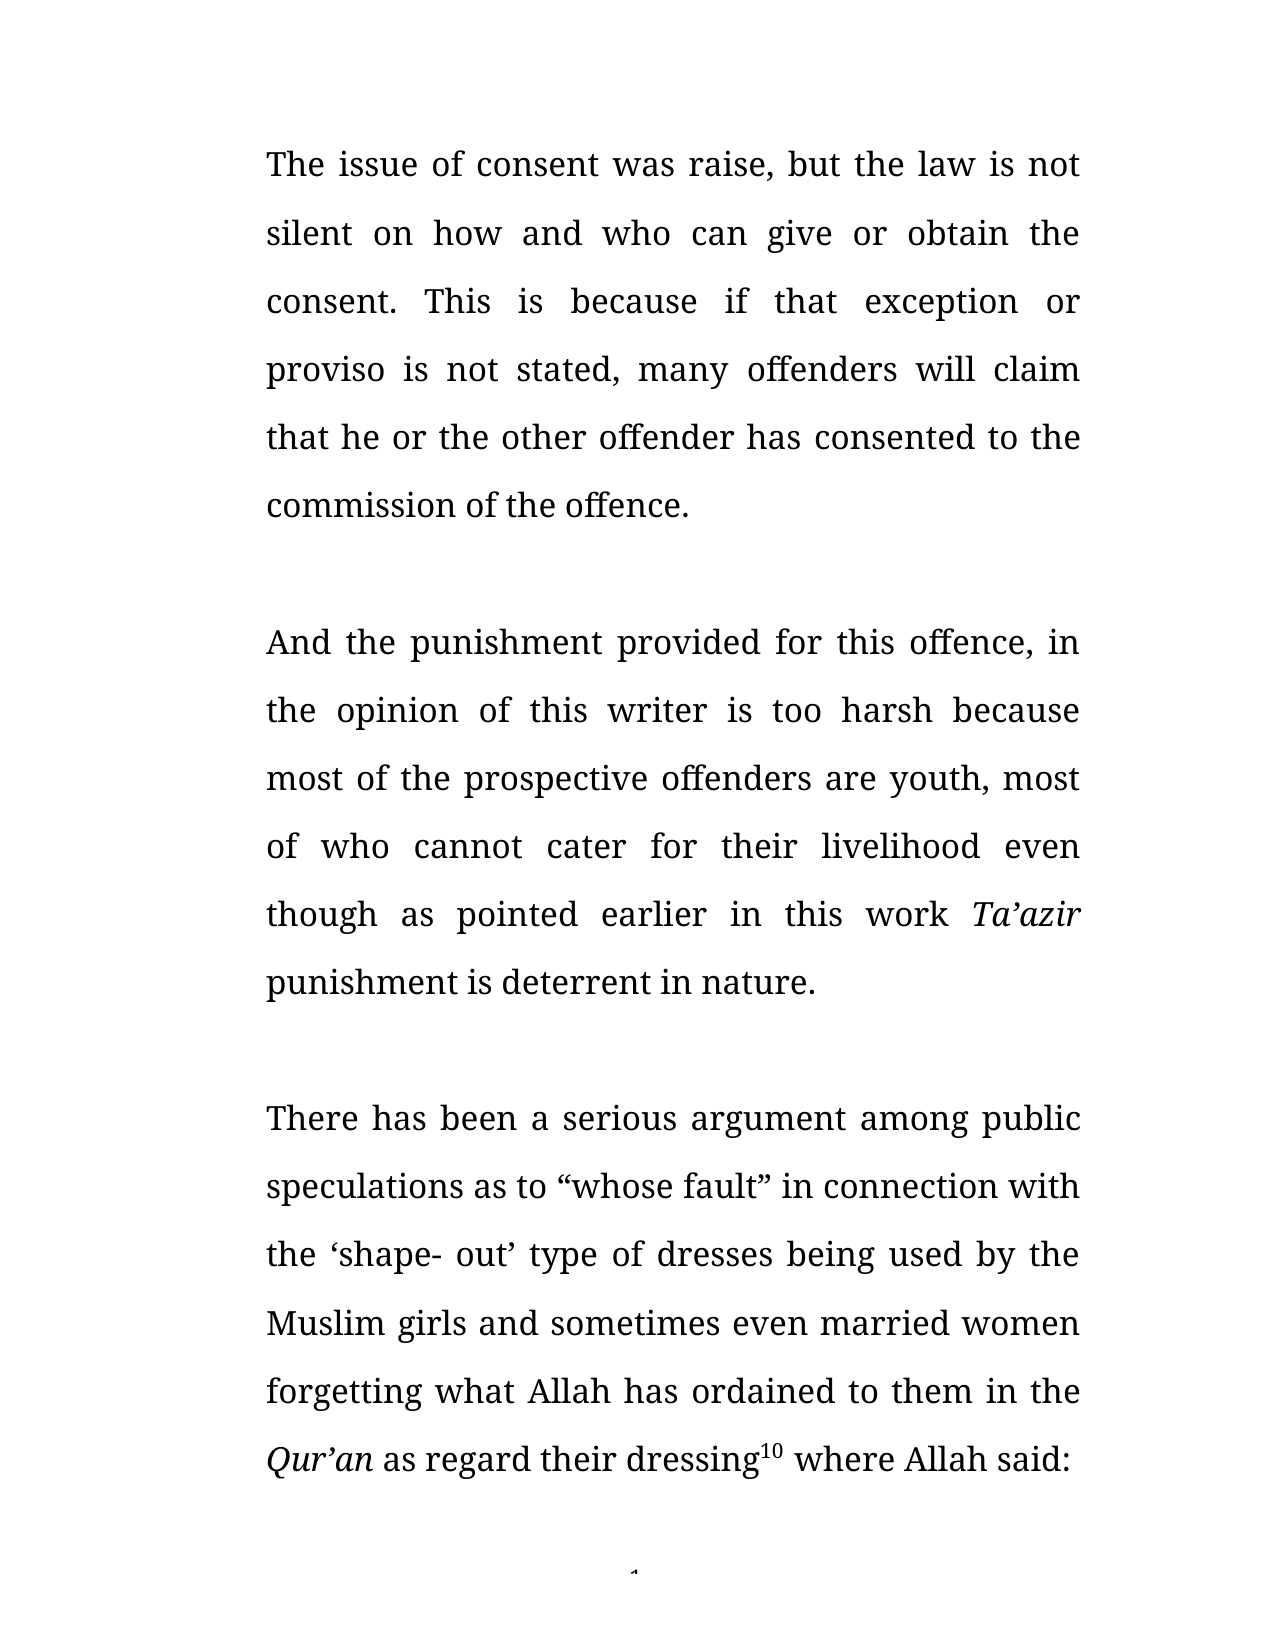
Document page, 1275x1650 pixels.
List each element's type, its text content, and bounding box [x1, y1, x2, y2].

text There has been a serious argument among public speculations as to “whose fault” in connection with the ‘shape- out’ type of dresses being used by the Muslim girls and sometimes even married women forgetting what Allah has ordained to them in the Qur’an as regard their dressing10 where Allah said: [266, 1095, 1081, 1481]
text The issue of consent was raise, but the law is not silent on how and who can give or obtain the consent. This is because if that exception or proviso is not stated, many offenders will claim that he or the other offender has consented to the commission of the offence. [266, 141, 1081, 527]
text And the punishment provided for this offence, in the opinion of this writer is too harsh because most of the prospective offenders are youth, most of who cannot cater for their livelihood even though as pointed earlier in this work Ta’azir punishment is deterrent in nature. [266, 618, 1081, 1004]
